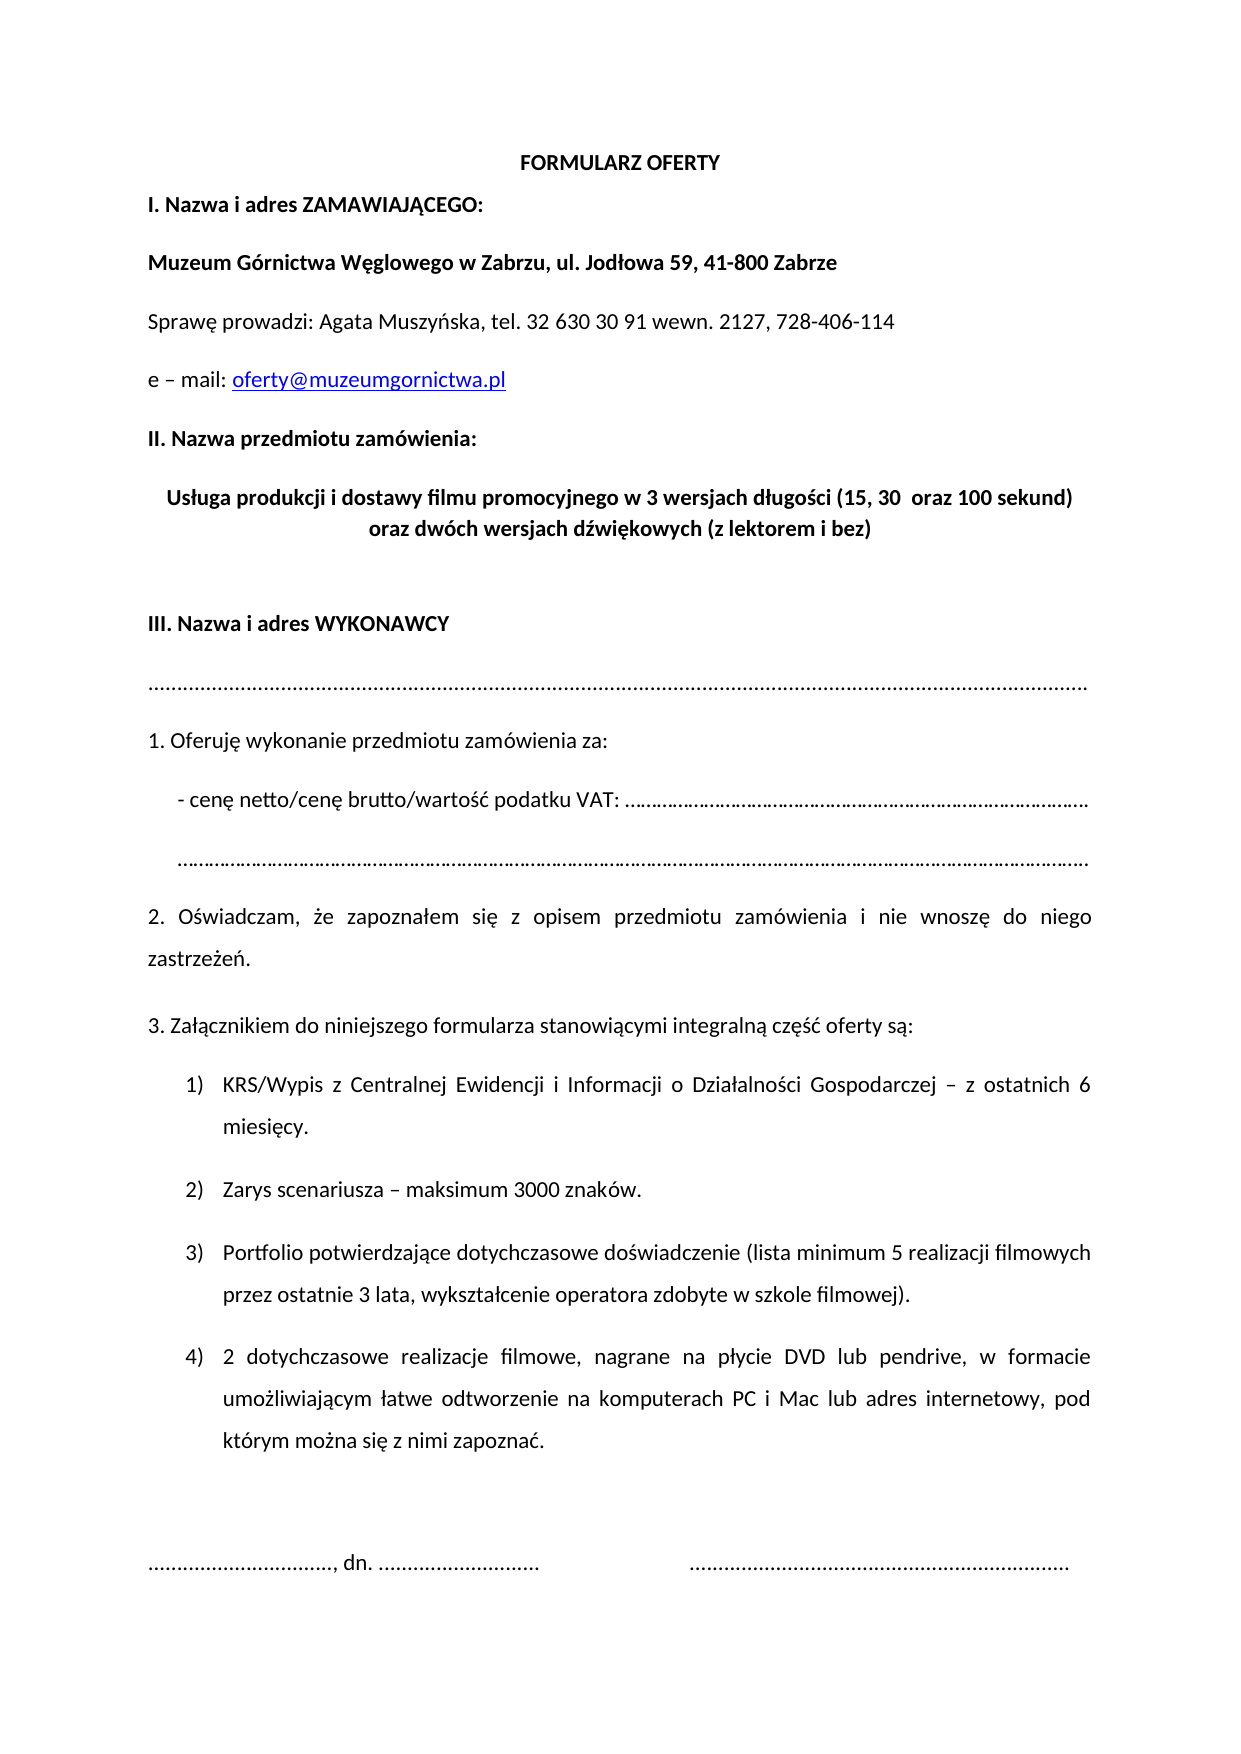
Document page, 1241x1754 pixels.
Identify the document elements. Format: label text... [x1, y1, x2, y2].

subtitle FORMULARZ OFERTY [148, 148, 1092, 176]
text 1. Oferuję wykonanie przedmiotu zamówienia za: [148, 727, 1092, 754]
list Portfolio potwierdzające dotychczasowe doświadczenie (lista minimum 5 realizacji filmowych przez ostatnie 3 lata, wykształcenie operatora zdobyte w szkole filmowej). [185, 1238, 1092, 1308]
list Zarys scenariusza – maksimum 3000 znaków. [185, 1175, 1092, 1203]
text 3. Załącznikiem do niniejszego formularza stanowiącymi integralną część oferty są: [148, 1011, 1092, 1039]
text 2. Oświadczam, że zapoznałem się z opisem przedmiotu zamówienia i nie wnoszę do niego zastrzeżeń. [148, 902, 1092, 972]
text e – mail: oferty@muzeumgornictwa.pl [148, 366, 1092, 394]
text Muzeum Górnictwa Węglowego w Zabrzu, ul. Jodłowa 59, 41-800 Zabrze [148, 248, 1092, 276]
text I. Nazwa i adres ZAMAWIAJĄCEGO: [148, 190, 1092, 218]
text Sprawę prowadzi: Agata Muszyńska, tel. 32 630 30 91 wewn. 2127, 728-406-114 [148, 307, 1092, 335]
text III. Nazwa i adres WYKONAWCY [148, 609, 1092, 637]
text II. Nazwa przedmiotu zamówienia: [148, 424, 1092, 452]
text ……………………………………………………………………………………………………………………………………………………….. [177, 844, 1092, 872]
text - cenę netto/cenę brutto/wartość podatku VAT: ……………………………………………………………………………. [177, 785, 1092, 813]
list KRS/Wypis z Centralnej Ewidencji i Informacji o Działalności Gospodarczej – z ostatnich 6 miesięcy. [185, 1070, 1092, 1140]
text ................................................................................................................................................................... [148, 668, 1092, 696]
list Usługa produkcji i dostawy filmu promocyjnego w 3 wersjach długości (15, 30 oraz 100 sekund) oraz dwóch wersjach dźwiękowych (z lektorem i bez) [148, 483, 1092, 542]
list 2 dotychczasowe realizacje filmowe, nagrane na płycie DVD lub pendrive, w formacie umożliwiającym łatwe odtworzenie na komputerach PC i Mac lub adres internetowy, pod którym można się z nimi zapoznać. [185, 1342, 1092, 1454]
text ................................, dn. ............................ .................................................................. [148, 1548, 1092, 1576]
